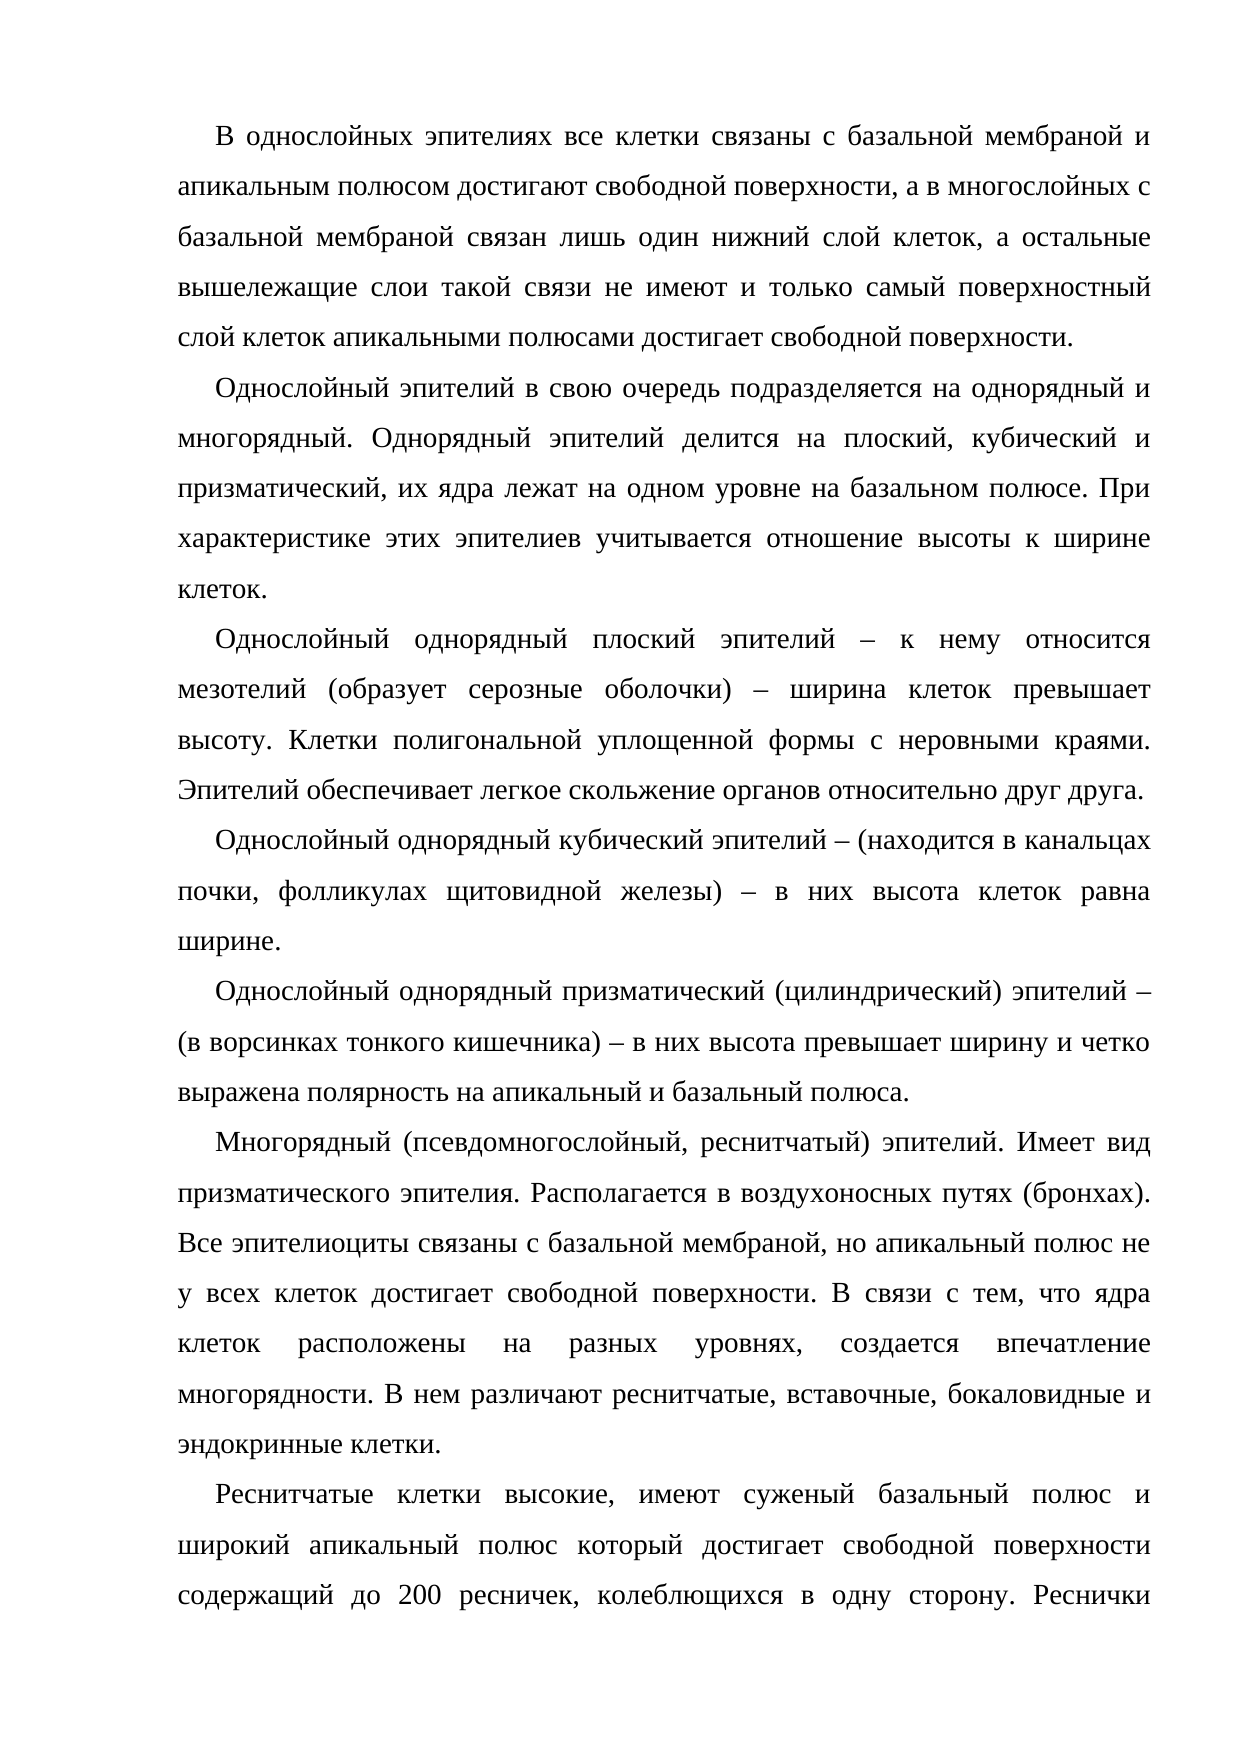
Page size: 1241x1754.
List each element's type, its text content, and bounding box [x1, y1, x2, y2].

list Однослойный однорядный кубический эпителий – (находится в канальцах почки, фолликулах щитовидной железы) – в них высота клеток равна ширине. [177, 822, 1152, 957]
list Однослойный однорядный плоский эпителий – к нему относится мезотелий (образует серозные оболочки) – ширина клеток превышает высоту. Клетки полигональной уплощенной формы с неровными краями. Эпителий обеспечивает легкое скольжение органов относительно друг друга. [177, 621, 1152, 806]
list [177, 1477, 1152, 1611]
list В однослойных эпителиях все клетки связаны с базальной мембраной и апикальным полюсом достигают свободной поверхности, а в многослойных с базальной мембраной связан лишь один нижний слой клеток, а остальные вышележащие слои такой связи не имеют и только самый поверхностный слой клеток апикальными полюсами достигает свободной поверхности. [177, 118, 1152, 353]
list Однослойный однорядный призматический (цилиндрический) эпителий – (в ворсинках тонкого кишечника) – в них высота превышает ширину и четко выражена полярность на апикальный и базальный полюса. [177, 973, 1152, 1108]
list Однослойный эпителий в свою очередь подразделяется на однорядный и многорядный. Однорядный эпителий делится на плоский, кубический и призматический, их ядра лежат на одном уровне на базальном полюсе. При характеристике этих эпителиев учитывается отношение высоты к ширине клеток. [177, 370, 1152, 604]
list Многорядный (псевдомногослойный, реснитчатый) эпителий. Имеет вид призматического эпителия. Располагается в воздухоносных путях (бронхах). Все эпителиоциты связаны с базальной мембраной, но апикальный полюс не у всех клеток достигает свободной поверхности. В связи с тем, что ядра клеток расположены на разных уровнях, создается впечатление многорядности. В нем различают реснитчатые, вставочные, бокаловидные и эндокринные клетки. [177, 1124, 1152, 1460]
